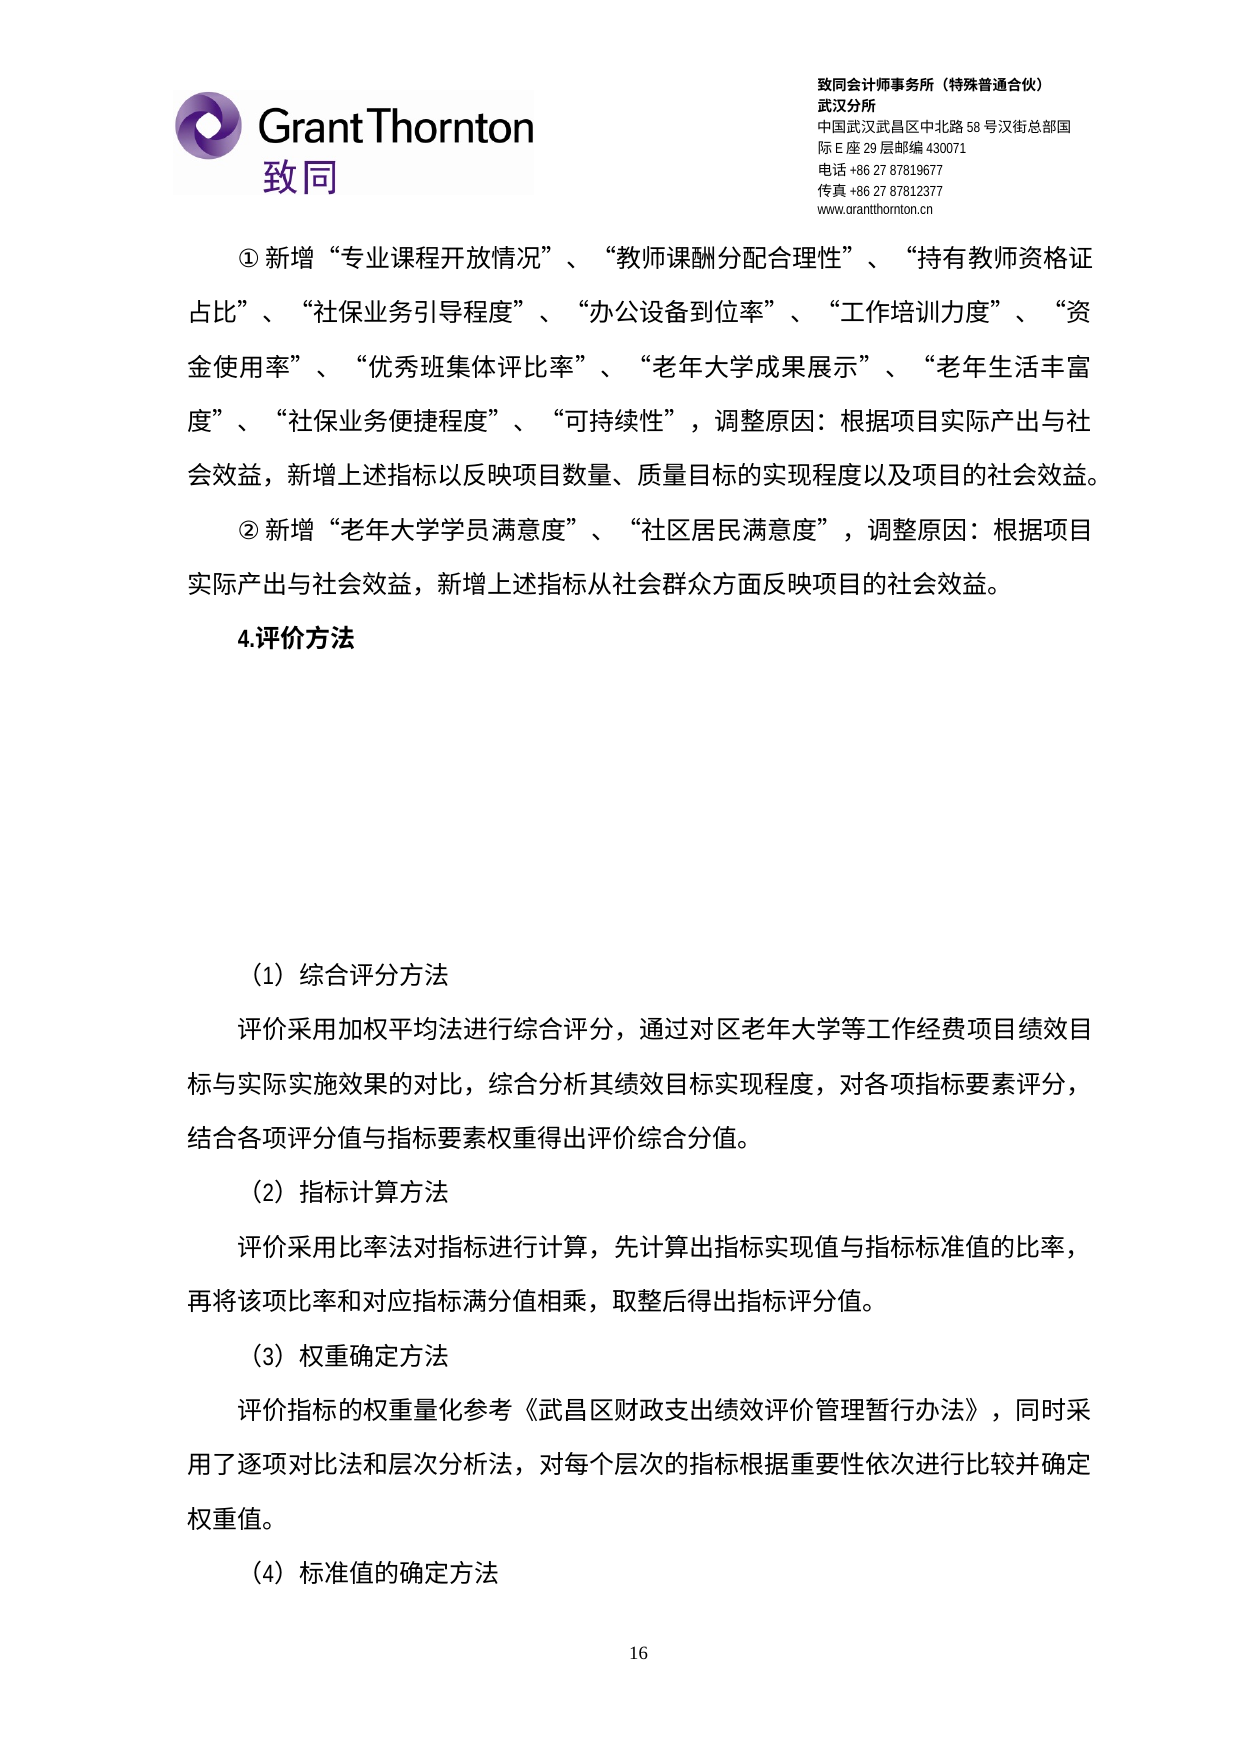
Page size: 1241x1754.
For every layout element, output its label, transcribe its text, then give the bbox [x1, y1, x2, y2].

text （2）指标计算方法 [187, 1173, 1094, 1209]
text 4.评价方法 [187, 619, 1094, 655]
text （3）权重确定方法 [187, 1336, 1094, 1372]
text ②新增“老年大学学员满意度”、“社区居民满意度”，调整原因：根据项目实际产出与社会效益，新增上述指标从社会群众方面反映项目的社会效益。 [187, 510, 1094, 601]
text 评价采用加权平均法进行综合评分，通过对区老年大学等工作经费项目绩效目标与实际实施效果的对比，综合分析其绩效目标实现程度，对各项指标要素评分，结合各项评分值与指标要素权重得出评价综合分值。 [187, 1010, 1094, 1155]
picture [173, 90, 534, 195]
text ①新增“专业课程开放情况”、“教师课酬分配合理性”、“持有教师资格证占比”、“社保业务引导程度”、“办公设备到位率”、“工作培训力度”、“资金使用率”、“优秀班集体评比率”、“老年大学成果展示”、“老年生活丰富度”、“社保业务便捷程度”、“可持续性”，调整原因：根据项目实际产出与社会效益，新增上述指标以反映项目数量、质量目标的实现程度以及项目的社会效益。 [187, 238, 1094, 492]
text （4）标准值的确定方法 [187, 1553, 1094, 1590]
text （1）综合评分方法 [187, 955, 1094, 992]
text 评价采用比率法对指标进行计算，先计算出指标实现值与指标标准值的比率，再将该项比率和对应指标满分值相乘，取整后得出指标评分值。 [187, 1227, 1094, 1318]
text 评价指标的权重量化参考《武昌区财政支出绩效评价管理暂行办法》，同时采用了逐项对比法和层次分析法，对每个层次的指标根据重要性依次进行比较并确定权重值。 [187, 1390, 1094, 1535]
